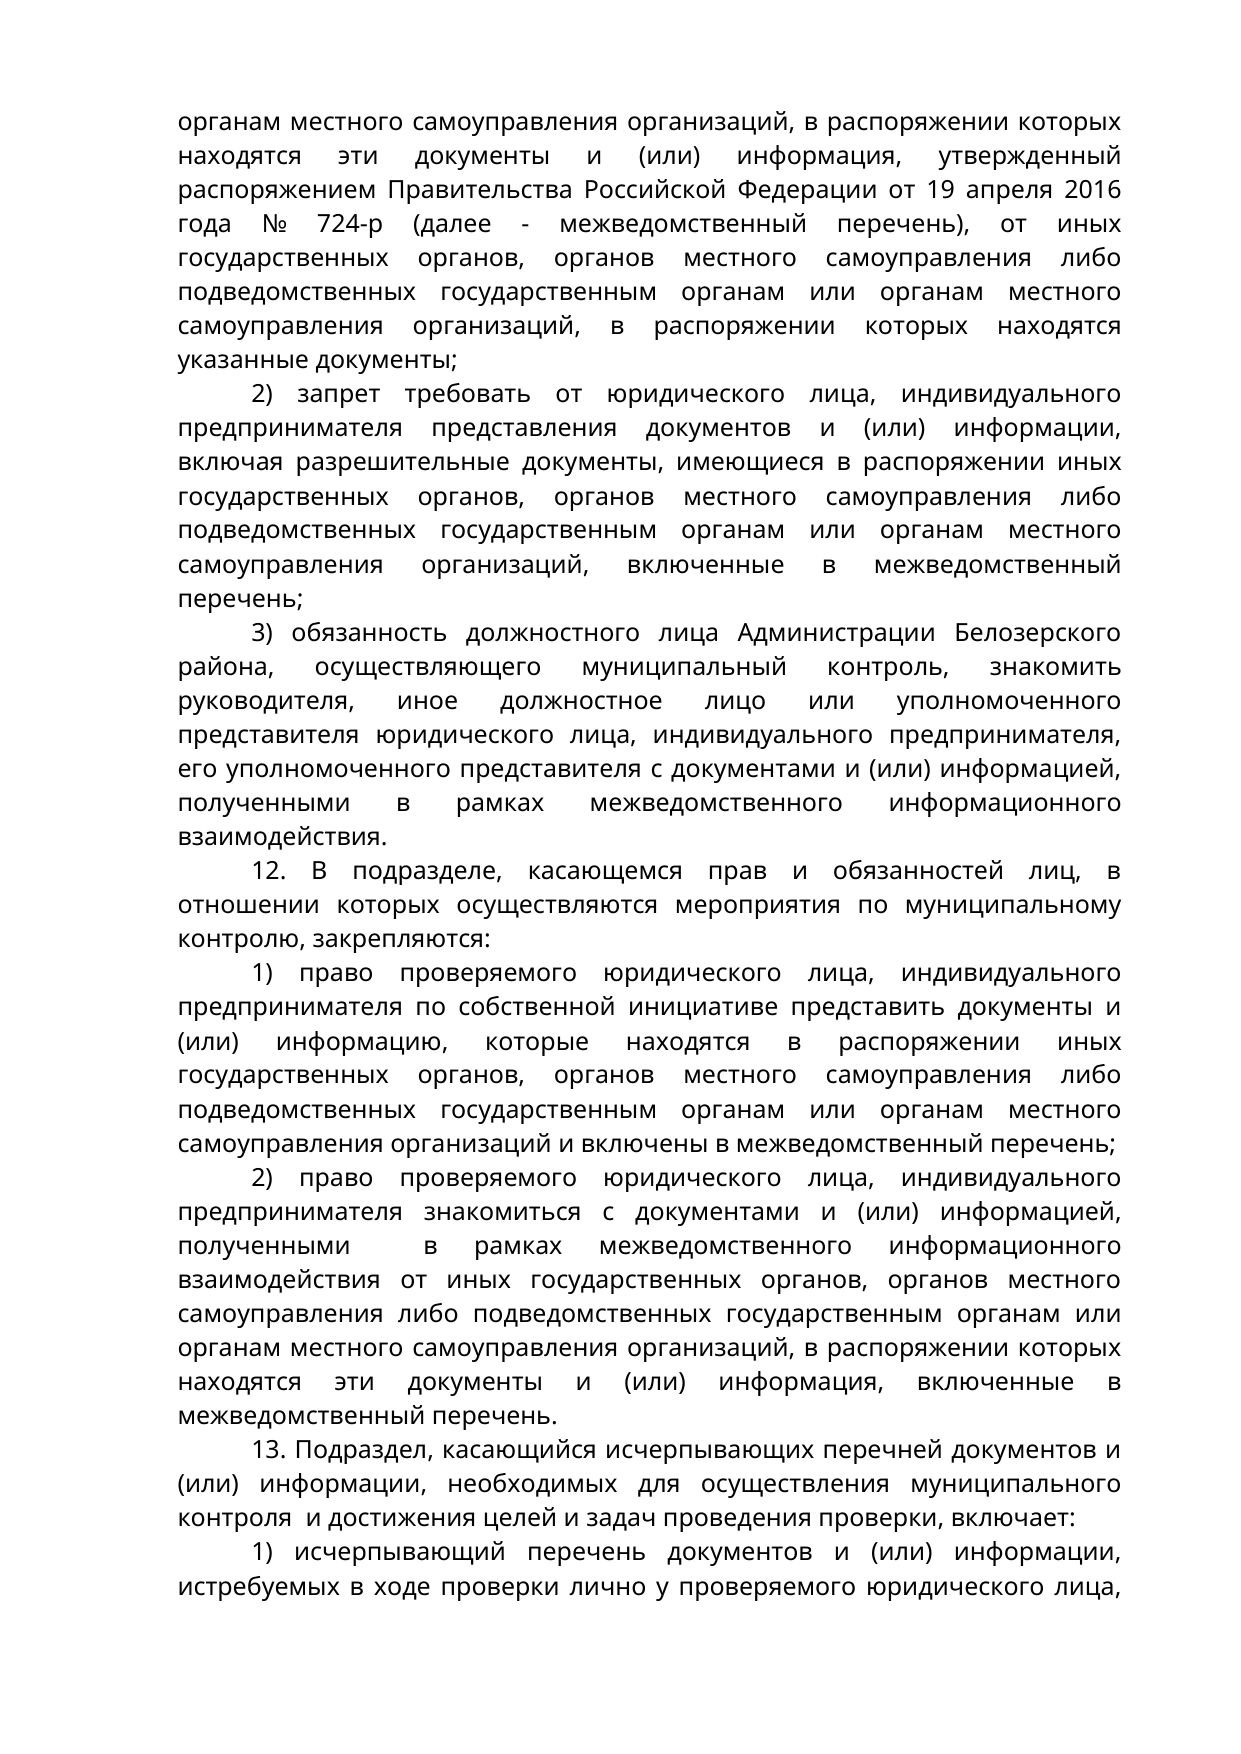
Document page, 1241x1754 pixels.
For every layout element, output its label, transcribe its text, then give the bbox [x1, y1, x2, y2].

text 3) обязанность должностного лица Администрации Белозерского района, осуществляющего муниципальный контроль, знакомить руководителя, иное должностное лицо или уполномоченного представителя юридического лица, индивидуального предпринимателя, его уполномоченного представителя с документами и (или) информацией, полученными в рамках межведомственного информационного взаимодействия. [177, 614, 1122, 853]
text 13. Подраздел, касающийся исчерпывающих перечней документов и (или) информации, необходимых для осуществления муниципального контроля и достижения целей и задач проведения проверки, включает: [177, 1432, 1122, 1534]
text 12. В подразделе, касающемся прав и обязанностей лиц, в отношении которых осуществляются мероприятия по муниципальному контролю, закрепляются: [177, 853, 1122, 955]
text 2) запрет требовать от юридического лица, индивидуального предпринимателя представления документов и (или) информации, включая разрешительные документы, имеющиеся в распоряжении иных государственных органов, органов местного самоуправления либо подведомственных государственным органам или органам местного самоуправления организаций, включенные в межведомственный перечень; [177, 376, 1122, 614]
text 2) право проверяемого юридического лица, индивидуального предпринимателя знакомиться с документами и (или) информацией, полученными в рамках межведомственного информационного взаимодействия от иных государственных органов, органов местного самоуправления либо подведомственных государственным органам или органам местного самоуправления организаций, в распоряжении которых находятся эти документы и (или) информация, включенные в межведомственный перечень. [177, 1159, 1122, 1432]
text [177, 1534, 1122, 1602]
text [177, 103, 1122, 376]
text 1) право проверяемого юридического лица, индивидуального предпринимателя по собственной инициативе представить документы и (или) информацию, которые находятся в распоряжении иных государственных органов, органов местного самоуправления либо подведомственных государственным органам или органам местного самоуправления организаций и включены в межведомственный перечень; [177, 955, 1122, 1159]
